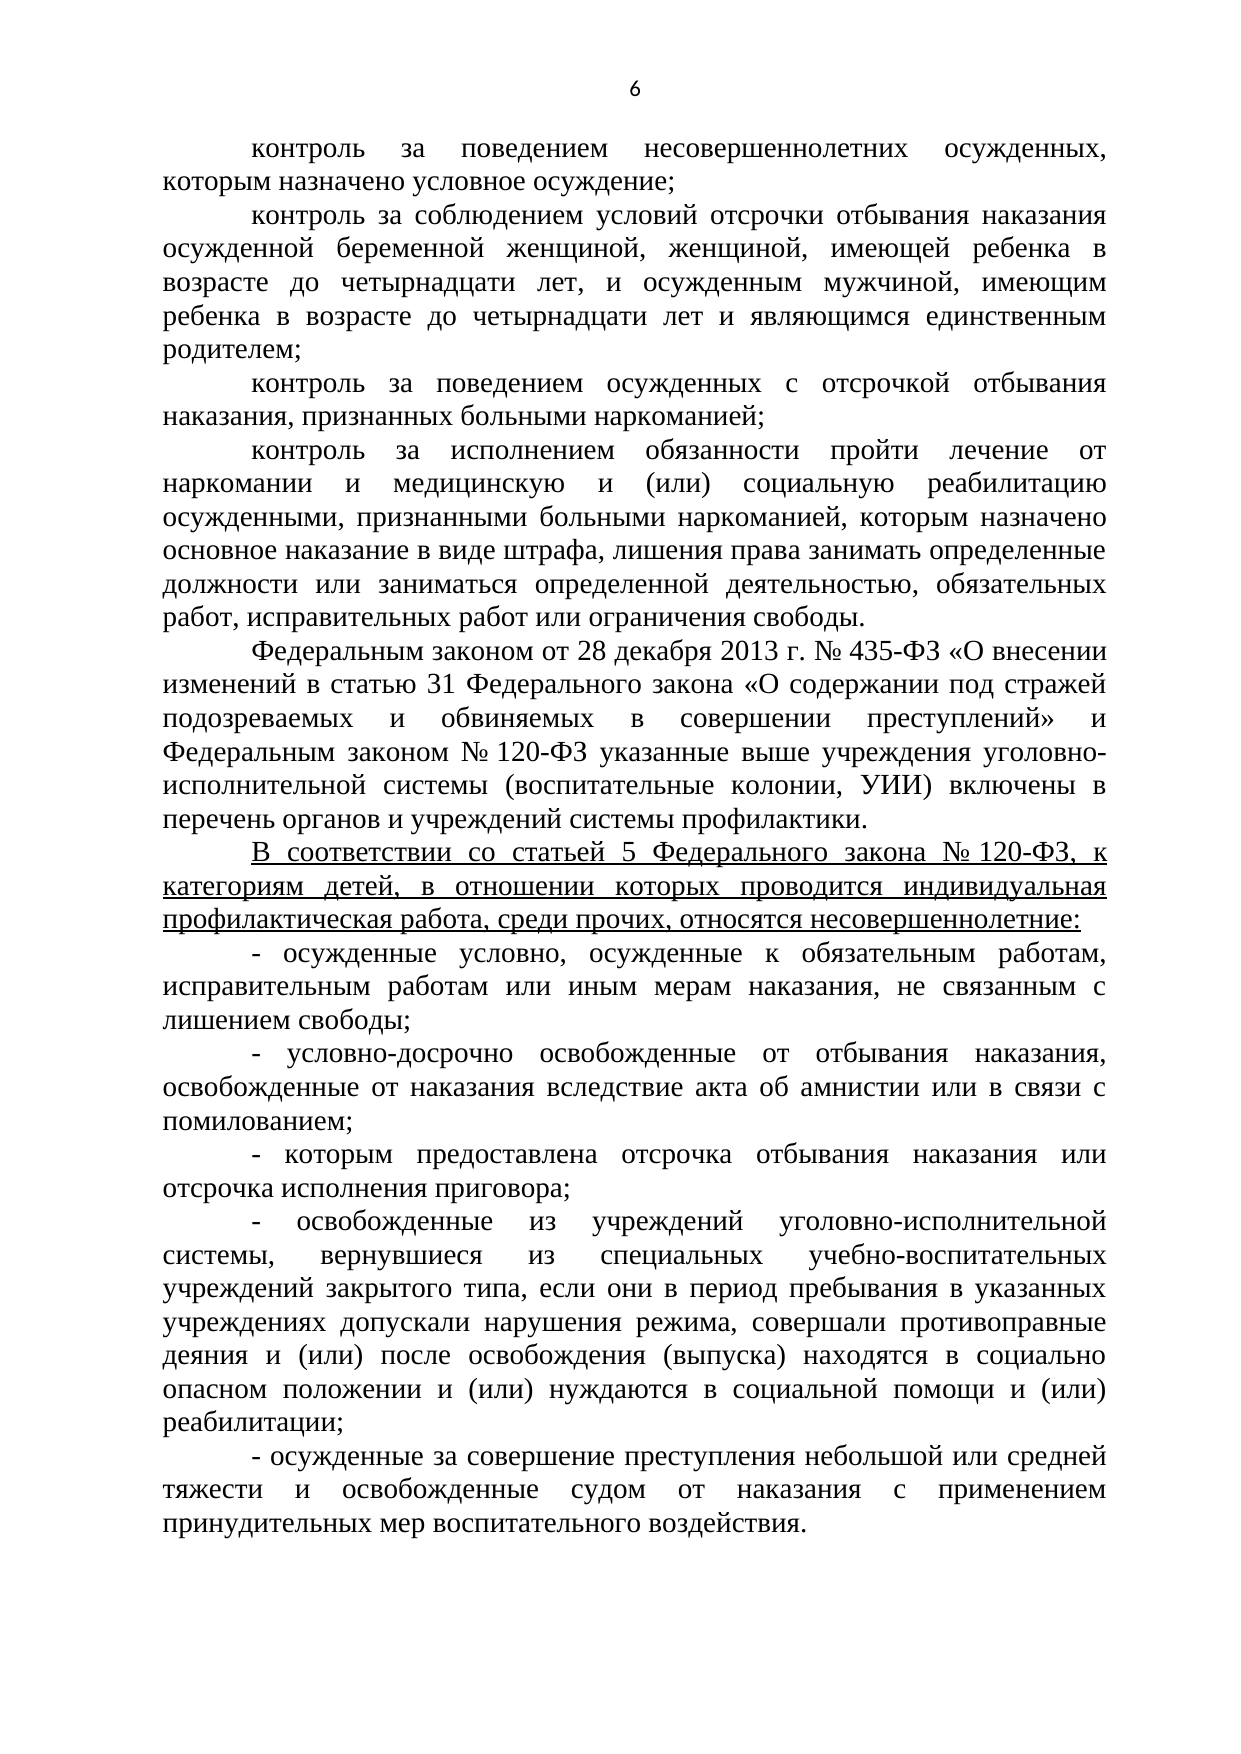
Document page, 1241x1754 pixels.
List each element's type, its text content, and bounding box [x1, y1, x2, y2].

text контроль за исполнением обязанности пройти лечение от наркомании и медицинскую и (или) социальную реабилитацию осужденными, признанными больными наркоманией, которым назначено основное наказание в виде штрафа, лишения права занимать определенные должности или заниматься определенной деятельностью, обязательных работ, исправительных работ или ограничения свободы. [162, 432, 1107, 633]
text - осужденные за совершение преступления небольшой или средней тяжести и освобожденные судом от наказания с применением принудительных мер воспитательного воздействия. [162, 1438, 1107, 1539]
text - условно-досрочно освобожденные от отбывания наказания, освобожденные от наказания вследствие акта об амнистии или в связи с помилованием; [162, 1036, 1107, 1136]
text В соответствии со статьей 5 Федерального закона № 120-ФЗ, к категориям детей, в отношении которых проводится индивидуальная профилактическая работа, среди прочих, относятся несовершеннолетние: [162, 898, 1107, 935]
text контроль за поведением несовершеннолетних осужденных, которым назначено условное осуждение; [162, 130, 1107, 197]
text Федеральным законом от 28 декабря 2013 г. № 435-ФЗ «О внесении изменений в статью 31 Федерального закона «О содержании под стражей подозреваемых и обвиняемых в совершении преступлений» и Федеральным законом № 120-ФЗ указанные выше учреждения уголовно-исполнительной системы (воспитательные колонии, УИИ) включены в перечень органов и учреждений системы профилактики. [162, 633, 1107, 834]
text - осужденные условно, осужденные к обязательным работам, исправительным работам или иным мерам наказания, не связанным с лишением свободы; [162, 935, 1107, 1036]
text В соответствии со статьей 5 Федерального закона № 120-ФЗ, к категориям детей, в отношении которых проводится индивидуальная профилактическая работа, среди прочих, относятся несовершеннолетние: [162, 834, 1107, 897]
text контроль за соблюдением условий отсрочки отбывания наказания осужденной беременной женщиной, женщиной, имеющей ребенка в возрасте до четырнадцати лет, и осужденным мужчиной, имеющим ребенка в возрасте до четырнадцати лет и являющимся единственным родителем; [162, 197, 1107, 365]
text - освобожденные из учреждений уголовно-исполнительной системы, вернувшиеся из специальных учебно-воспитательных учреждений закрытого типа, если они в период пребывания в указанных учреждениях допускали нарушения режима, совершали противоправные деяния и (или) после освобождения (выпуска) находятся в социально опасном положении и (или) нуждаются в социальной помощи и (или) реабилитации; [162, 1203, 1107, 1438]
text контроль за поведением осужденных с отсрочкой отбывания наказания, признанных больными наркоманией; [162, 365, 1107, 432]
text - которым предоставлена отсрочка отбывания наказания или отсрочка исполнения приговора; [162, 1136, 1107, 1203]
